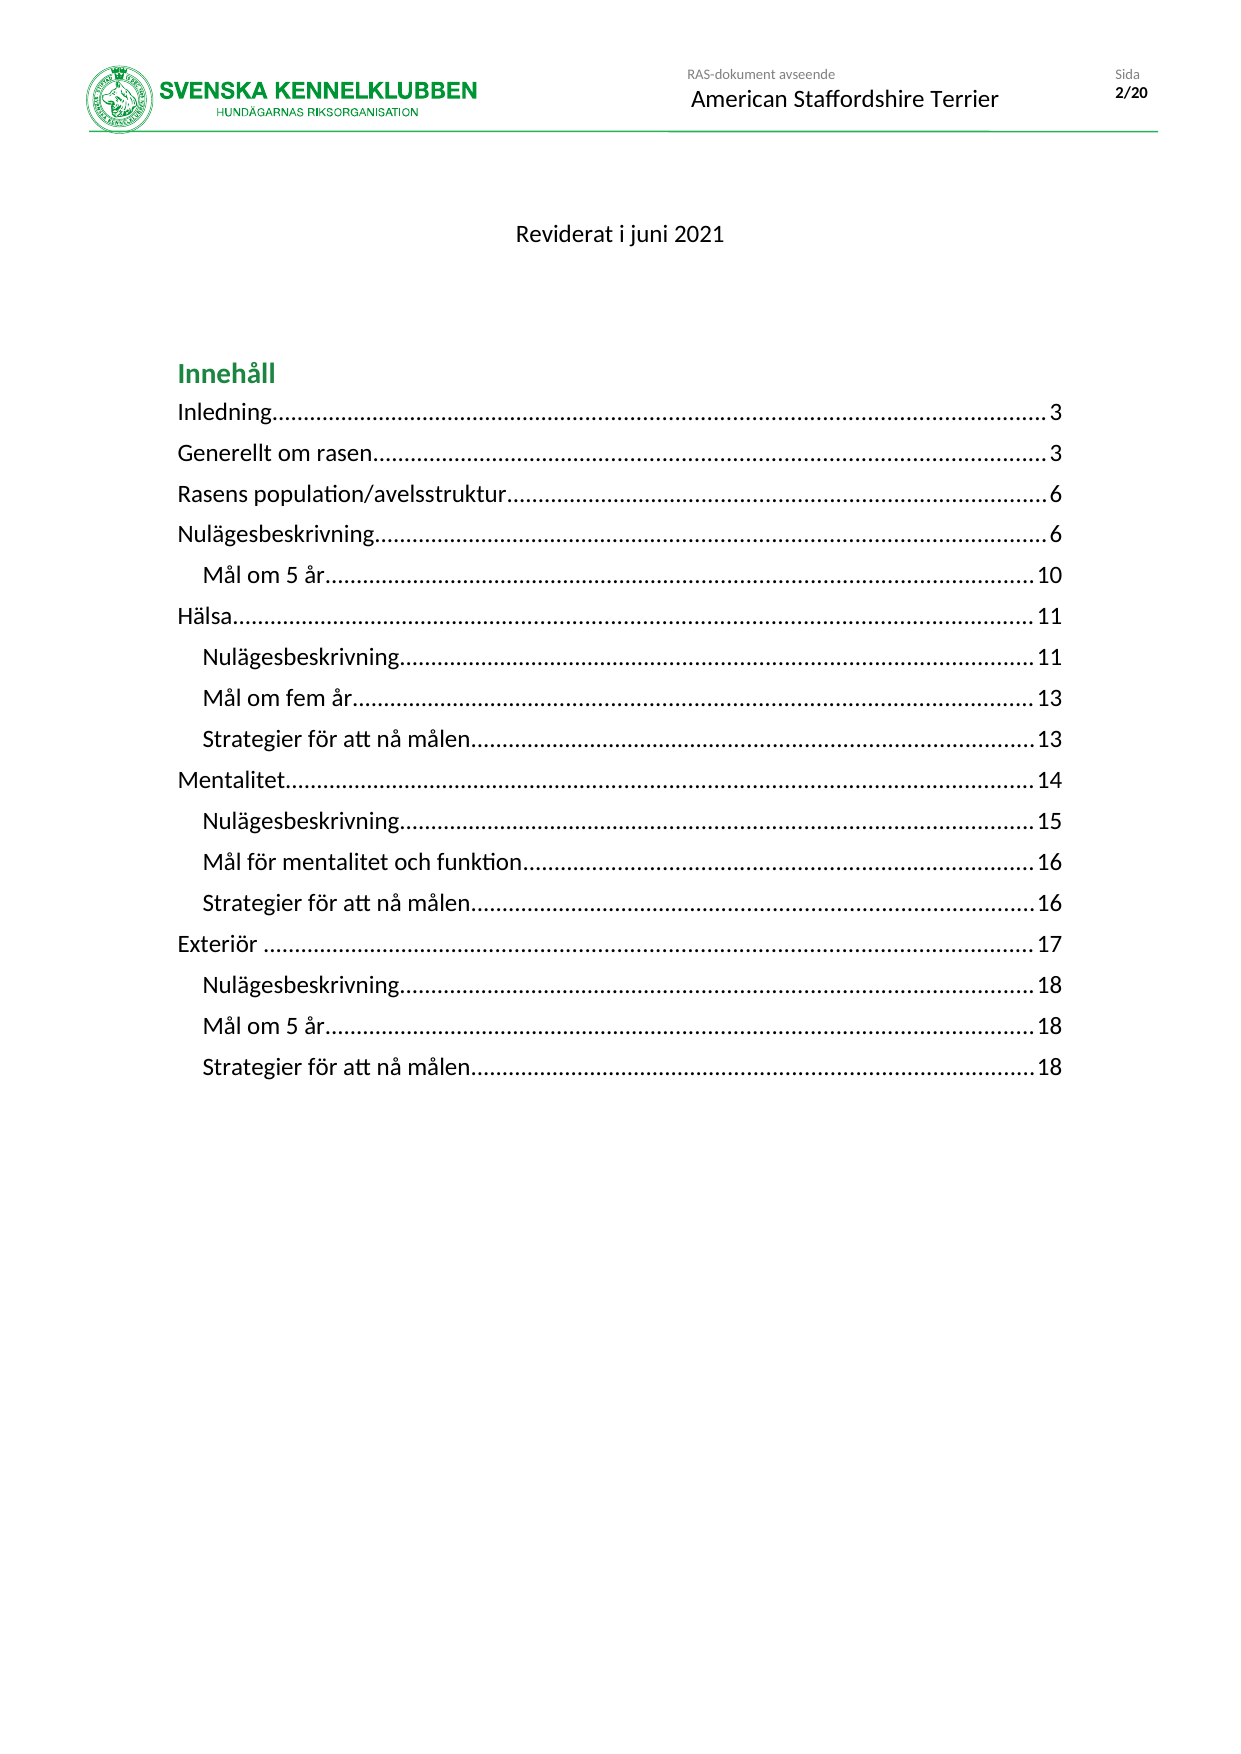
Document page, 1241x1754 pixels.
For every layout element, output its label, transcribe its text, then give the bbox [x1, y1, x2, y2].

text Reviderat i juni 2021 [177, 218, 1063, 249]
